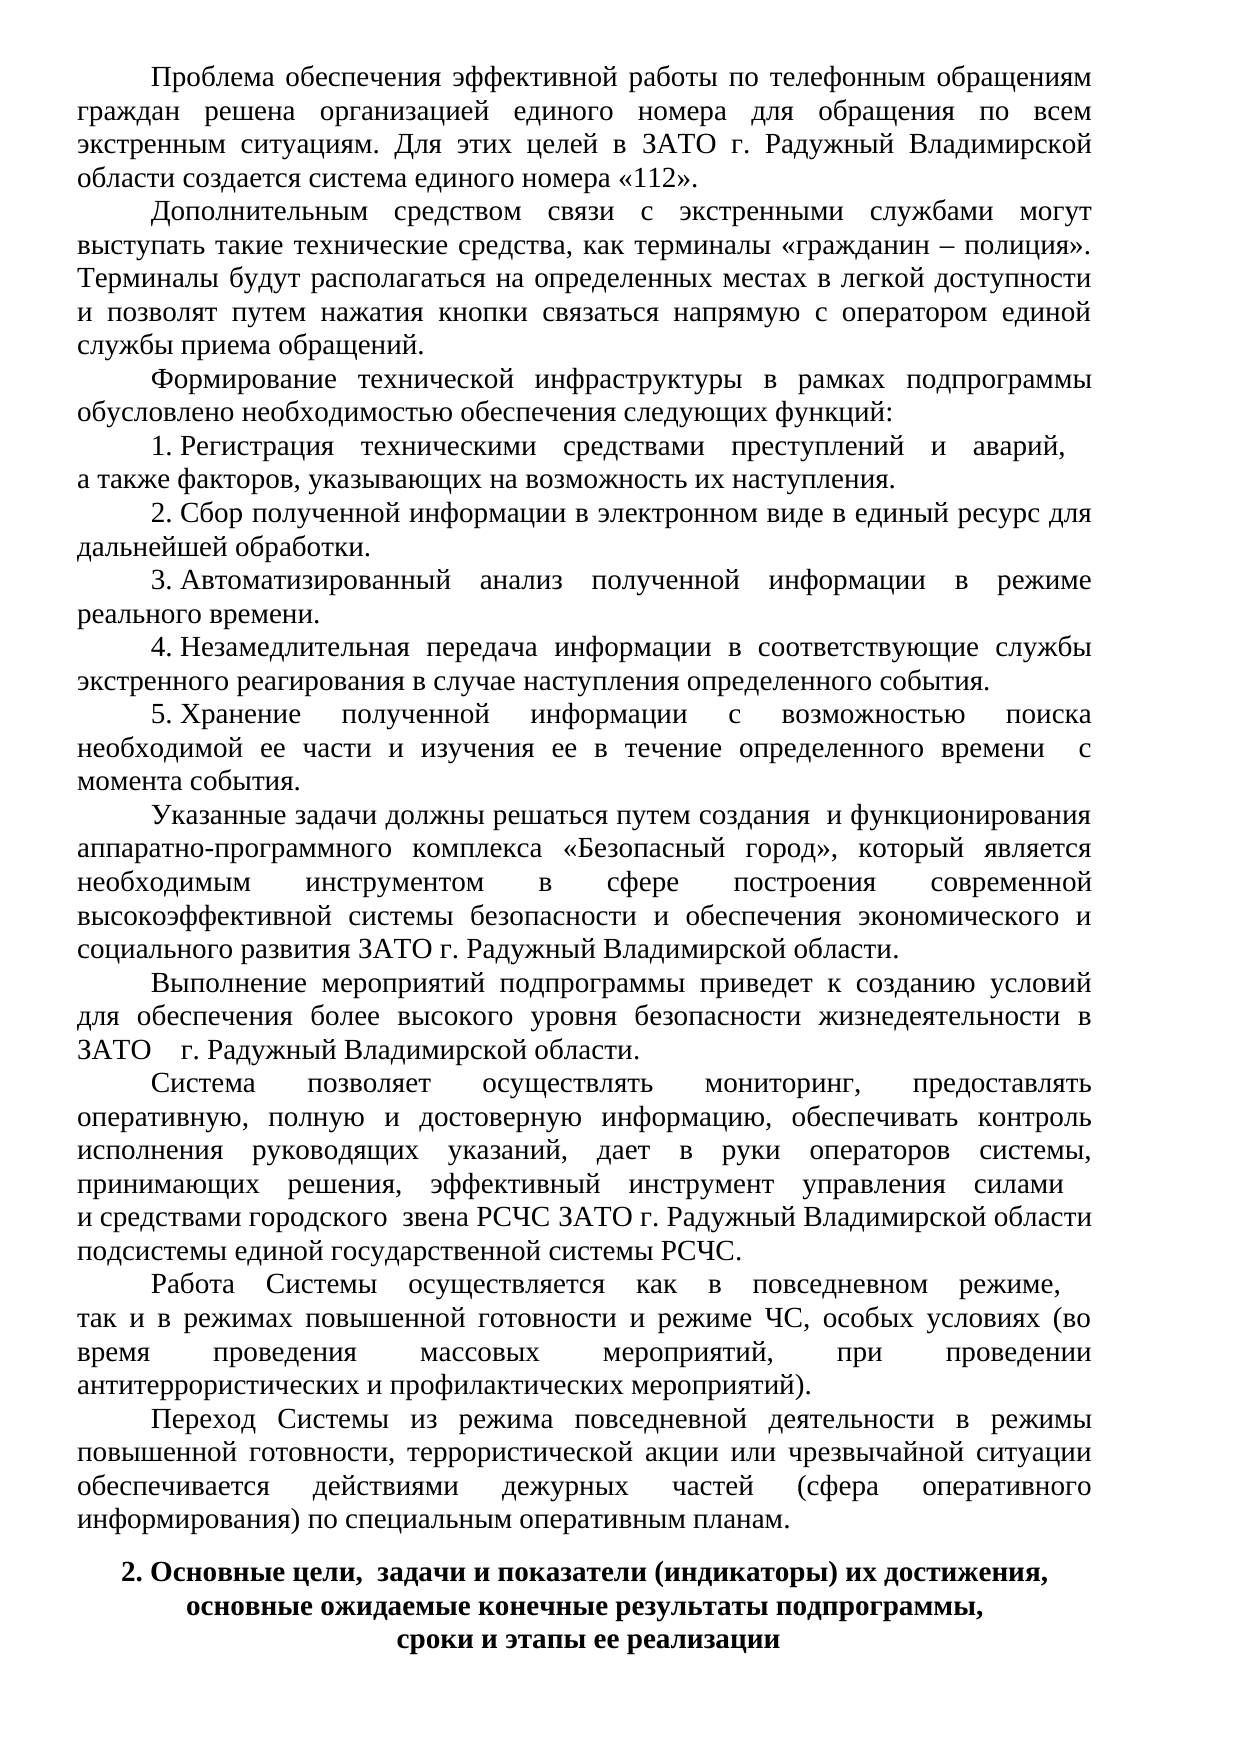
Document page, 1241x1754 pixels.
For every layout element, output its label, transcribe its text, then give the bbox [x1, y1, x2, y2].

text Выполнение мероприятий подпрограммы приведет к созданию условий для обеспечения более высокого уровня безопасности жизнедеятельности в ЗАТО г. Радужный Владимирской области. [77, 965, 1092, 1065]
text 4. Незамедлительная передача информации в соответствующие службы экстренного реагирования в случае наступления определенного события. [77, 629, 1092, 696]
text 3. Автоматизированный анализ полученной информации в режиме реального времени. [77, 562, 1092, 629]
text Система позволяет осуществлять мониторинг, предоставлять оперативную, полную и достоверную информацию, обеспечивать контроль исполнения руководящих указаний, дает в руки операторов системы, принимающих решения, эффективный инструмент управления силами и средствами городского звена РСЧС ЗАТО г. Радужный Владимирской области подсистемы единой государственной системы РСЧС. [77, 1065, 1092, 1267]
text 5. Хранение полученной информации с возможностью поиска необходимой ее части и изучения ее в течение определенного времени с момента события. [77, 696, 1092, 797]
text сроки и этапы ее реализации [77, 1621, 1092, 1655]
text Проблема обеспечения эффективной работы по телефонным обращениям граждан решена организацией единого номера для обращения по всем экстренным ситуациям. Для этих целей в ЗАТО г. Радужный Владимирской области создается система единого номера «112». [77, 59, 1092, 193]
text Формирование технической инфраструктуры в рамках подпрограммы обусловлено необходимостью обеспечения следующих функций: [77, 361, 1092, 428]
text Дополнительным средством связи с экстренными службами могут выступать такие технические средства, как терминалы «гражданин – полиция». Терминалы будут располагаться на определенных местах в легкой доступности и позволят путем нажатия кнопки связаться напрямую с оператором единой службы приема обращений. [77, 193, 1092, 361]
text 2. Основные цели, задачи и показатели (индикаторы) их достижения, основные ожидаемые конечные результаты подпрограммы, [77, 1554, 1092, 1621]
text Переход Системы из режима повседневной деятельности в режимы повышенной готовности, террористической акции или чрезвычайной ситуации обеспечивается действиями дежурных частей (сфера оперативного информирования) по специальным оперативным планам. [77, 1401, 1092, 1535]
text 2. Сбор полученной информации в электронном виде в единый ресурс для дальнейшей обработки. [77, 495, 1092, 562]
text Работа Системы осуществляется как в повседневном режиме, так и в режимах повышенной готовности и режиме ЧС, особых условиях (во время проведения массовых мероприятий, при проведении антитеррористических и профилактических мероприятий). [77, 1267, 1092, 1401]
text 1. Регистрация техническими средствами преступлений и аварий, а также факторов, указывающих на возможность их наступления. [77, 428, 1092, 495]
text Указанные задачи должны решаться путем создания и функционирования аппаратно-программного комплекса «Безопасный город», который является необходимым инструментом в сфере построения современной высокоэффективной системы безопасности и обеспечения экономического и социального развития ЗАТО г. Радужный Владимирской области. [77, 797, 1092, 965]
